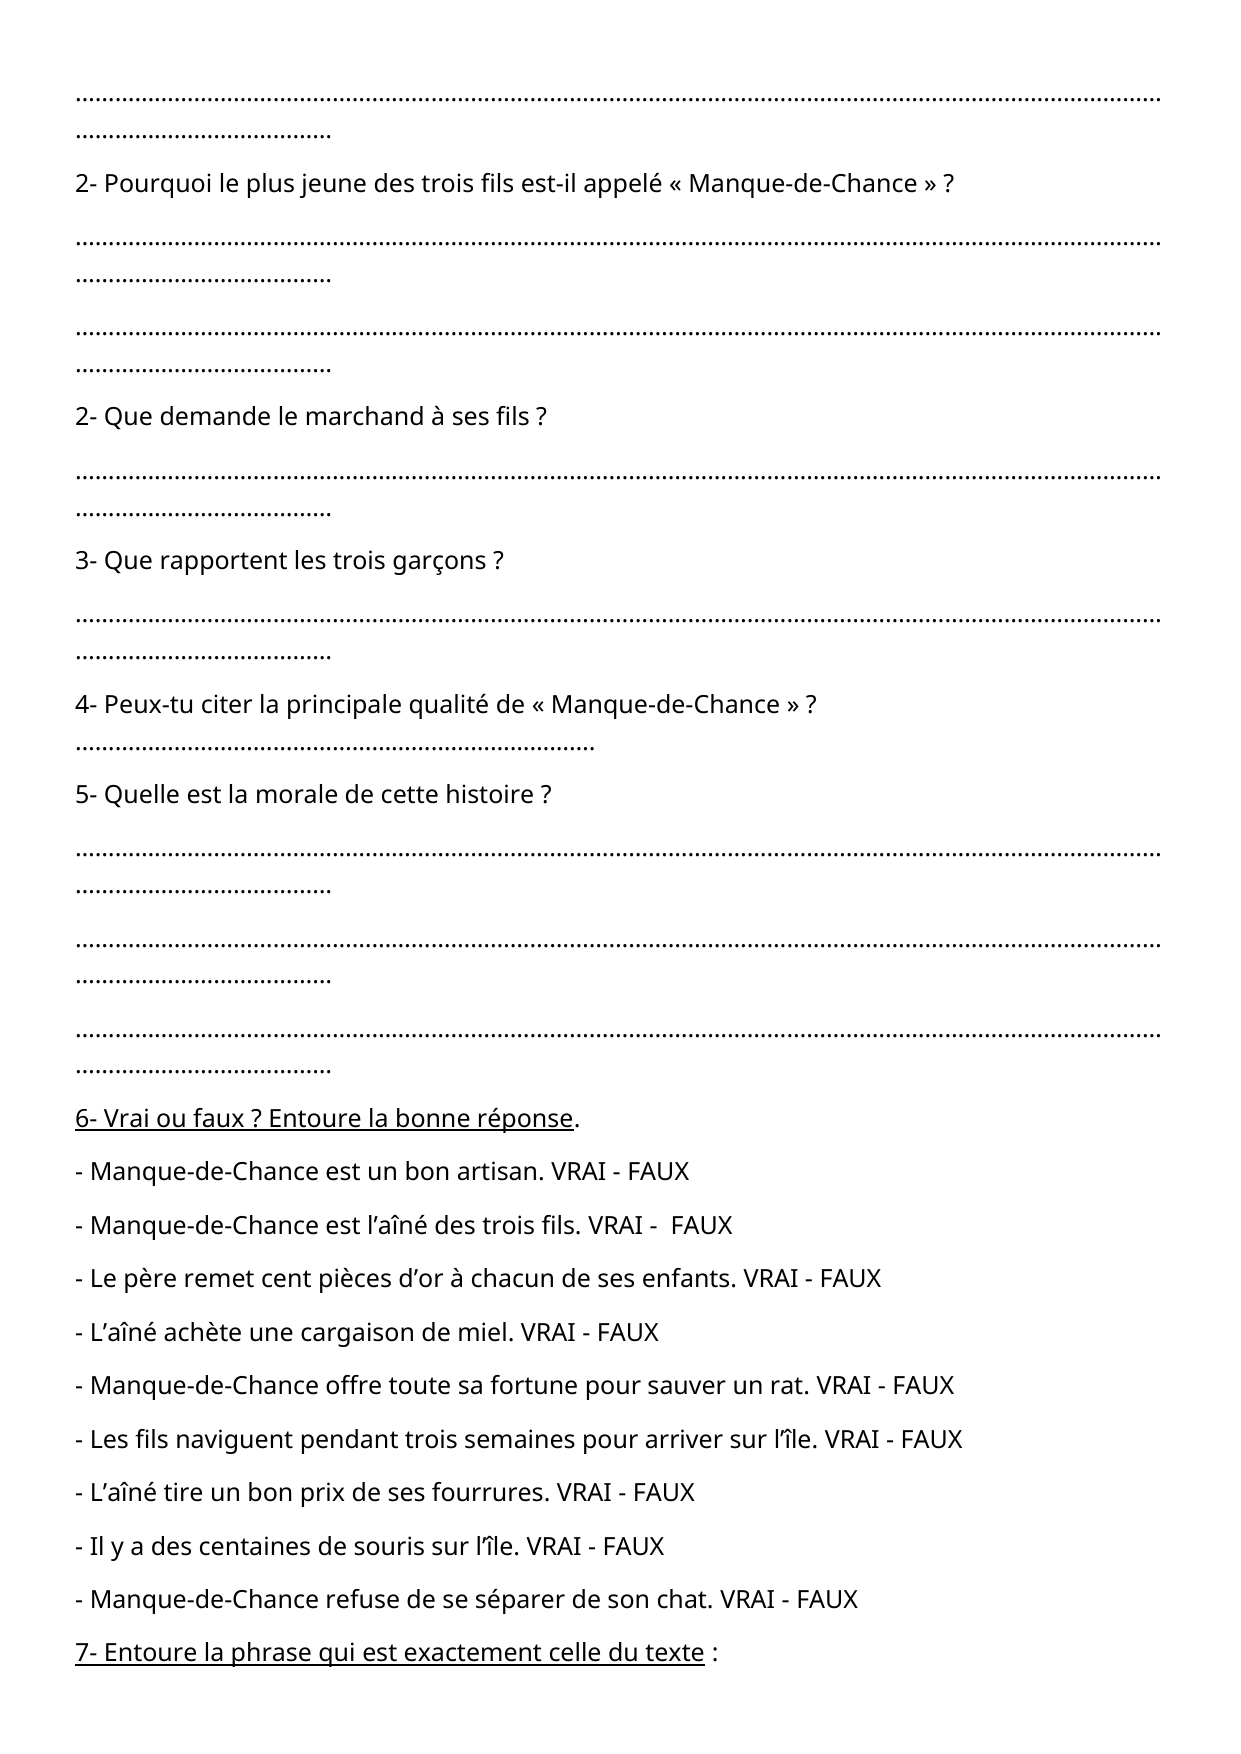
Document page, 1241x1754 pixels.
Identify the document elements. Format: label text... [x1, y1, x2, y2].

text 4- Peux-tu citer la principale qualité de « Manque-de-Chance » ? ……………………………………………………………………. [75, 686, 1165, 757]
text 6- Vrai ou faux ? Entoure la bonne réponse. [75, 1101, 1165, 1135]
text …………………………………………………………………………………………………………………………………………………………………………………… [75, 920, 1165, 991]
text 3- Que rapportent les trois garçons ? [75, 543, 1165, 577]
text - Le père remet cent pièces d’or à chacun de ses enfants. VRAI - FAUX [75, 1261, 1165, 1295]
text 5- Quelle est la morale de cette histoire ? [75, 777, 1165, 811]
text - L’aîné achète une cargaison de miel. VRAI - FAUX [75, 1314, 1165, 1348]
text - Il y a des centaines de souris sur l’île. VRAI - FAUX [75, 1528, 1165, 1562]
text …………………………………………………………………………………………………………………………………………………………………………………… [75, 1010, 1165, 1081]
text …………………………………………………………………………………………………………………………………………………………………………………… [75, 830, 1165, 901]
text - Manque-de-Chance est un bon artisan. VRAI - FAUX [75, 1154, 1165, 1188]
text …………………………………………………………………………………………………………………………………………………………………………………… [75, 309, 1165, 380]
text - Manque-de-Chance offre toute sa fortune pour sauver un rat. VRAI - FAUX [75, 1368, 1165, 1402]
text - Les fils naviguent pendant trois semaines pour arriver sur l’île. VRAI - FAUX [75, 1421, 1165, 1455]
text …………………………………………………………………………………………………………………………………………………………………………………… [75, 596, 1165, 667]
text - Manque-de-Chance est l’aîné des trois fils. VRAI - FAUX [75, 1207, 1165, 1242]
text 2- Que demande le marchand à ses fils ? [75, 399, 1165, 433]
text 7- Entoure la phrase qui est exactement celle du texte : [75, 1635, 1165, 1669]
text …………………………………………………………………………………………………………………………………………………………………………………… [75, 219, 1165, 289]
text …………………………………………………………………………………………………………………………………………………………………………………… [75, 75, 1165, 146]
text …………………………………………………………………………………………………………………………………………………………………………………… [75, 452, 1165, 523]
text 2- Pourquoi le plus jeune des trois fils est-il appelé « Manque-de-Chance » ? [75, 165, 1165, 199]
text - Manque-de-Chance refuse de se séparer de son chat. VRAI - FAUX [75, 1582, 1165, 1616]
text - L’aîné tire un bon prix de ses fourrures. VRAI - FAUX [75, 1475, 1165, 1509]
